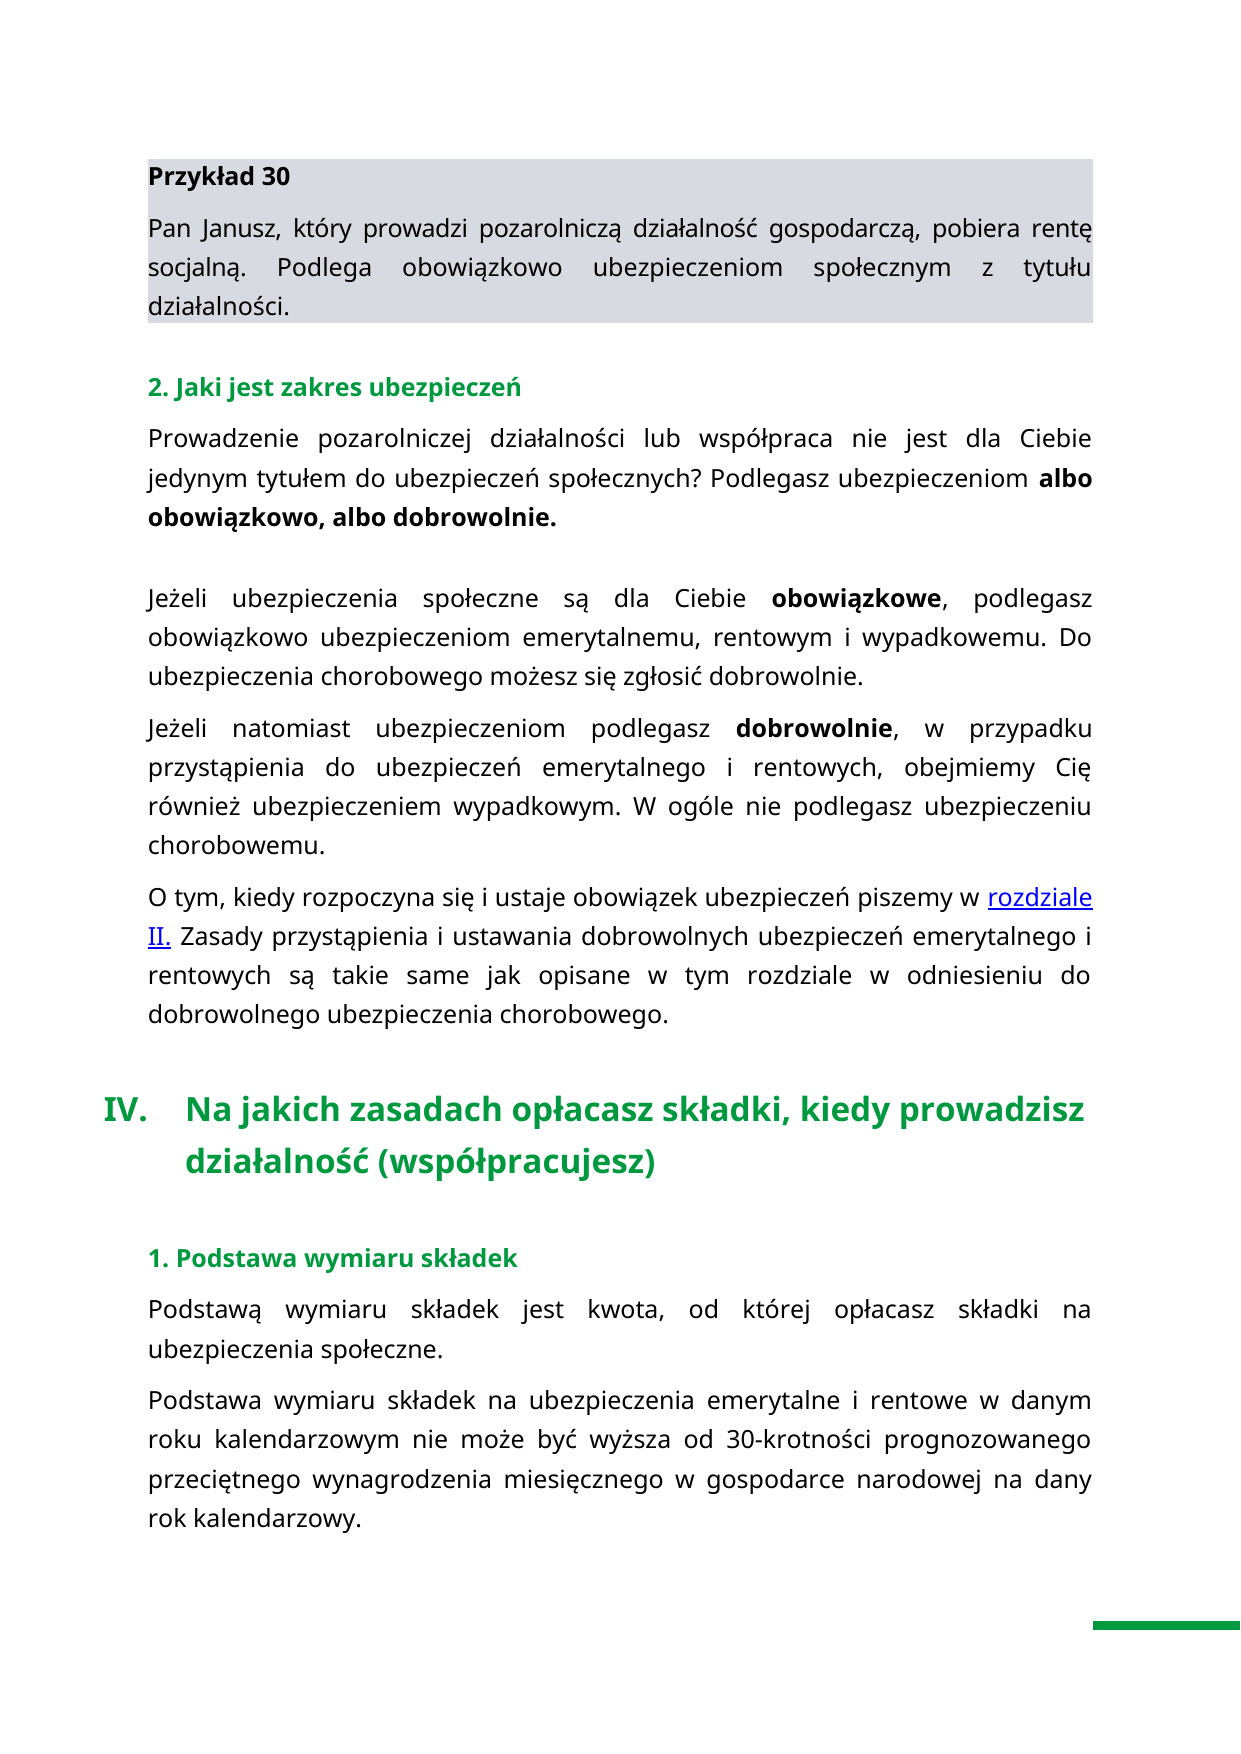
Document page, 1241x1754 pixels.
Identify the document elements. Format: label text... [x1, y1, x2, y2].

subtitle 2. Jaki jest zakres ubezpieczeń [148, 369, 1093, 403]
text Pan Janusz, który prowadzi pozarolniczą działalność gospodarczą, pobiera rentę socjalną. Podlega obowiązkowo ubezpieczeniom społecznym z tytułu działalności. [148, 210, 1093, 323]
text Podstawą wymiaru składek jest kwota, od której opłacasz składki na ubezpieczenia społeczne. [148, 1292, 1093, 1365]
subtitle Na jakich zasadach opłacasz składki, kiedy prowadzisz działalność (współpracujesz) [148, 1086, 1093, 1184]
text O tym, kiedy rozpoczyna się i ustaje obowiązek ubezpieczeń piszemy w rozdziale II. Zasady przystąpienia i ustawania dobrowolnych ubezpieczeń emerytalnego i rentowych są takie same jak opisane w tym rozdziale w odniesieniu do dobrowolnego ubezpieczenia chorobowego. [148, 879, 1093, 1031]
text Podstawa wymiaru składek na ubezpieczenia emerytalne i rentowe w danym roku kalendarzowym nie może być wyższa od 30-krotności prognozowanego przeciętnego wynagrodzenia miesięcznego w gospodarce narodowej na dany rok kalendarzowy. [148, 1383, 1093, 1534]
text Prowadzenie pozarolniczej działalności lub współpraca nie jest dla Ciebie jedynym tytułem do ubezpieczeń społecznych? Podlegasz ubezpieczeniom albo obowiązkowo, albo dobrowolnie. [148, 421, 1093, 533]
text Przykład 30 [148, 159, 1093, 193]
text Jeżeli ubezpieczenia społeczne są dla Ciebie obowiązkowe, podlegasz obowiązkowo ubezpieczeniom emerytalnemu, rentowym i wypadkowemu. Do ubezpieczenia chorobowego możesz się zgłosić dobrowolnie. [148, 580, 1093, 693]
subtitle 1. Podstawa wymiaru składek [148, 1241, 1093, 1274]
text Jeżeli natomiast ubezpieczeniom podlegasz dobrowolnie, w przypadku przystąpienia do ubezpieczeń emerytalnego i rentowych, obejmiemy Cię również ubezpieczeniem wypadkowym. W ogóle nie podlegasz ubezpieczeniu chorobowemu. [148, 710, 1093, 862]
